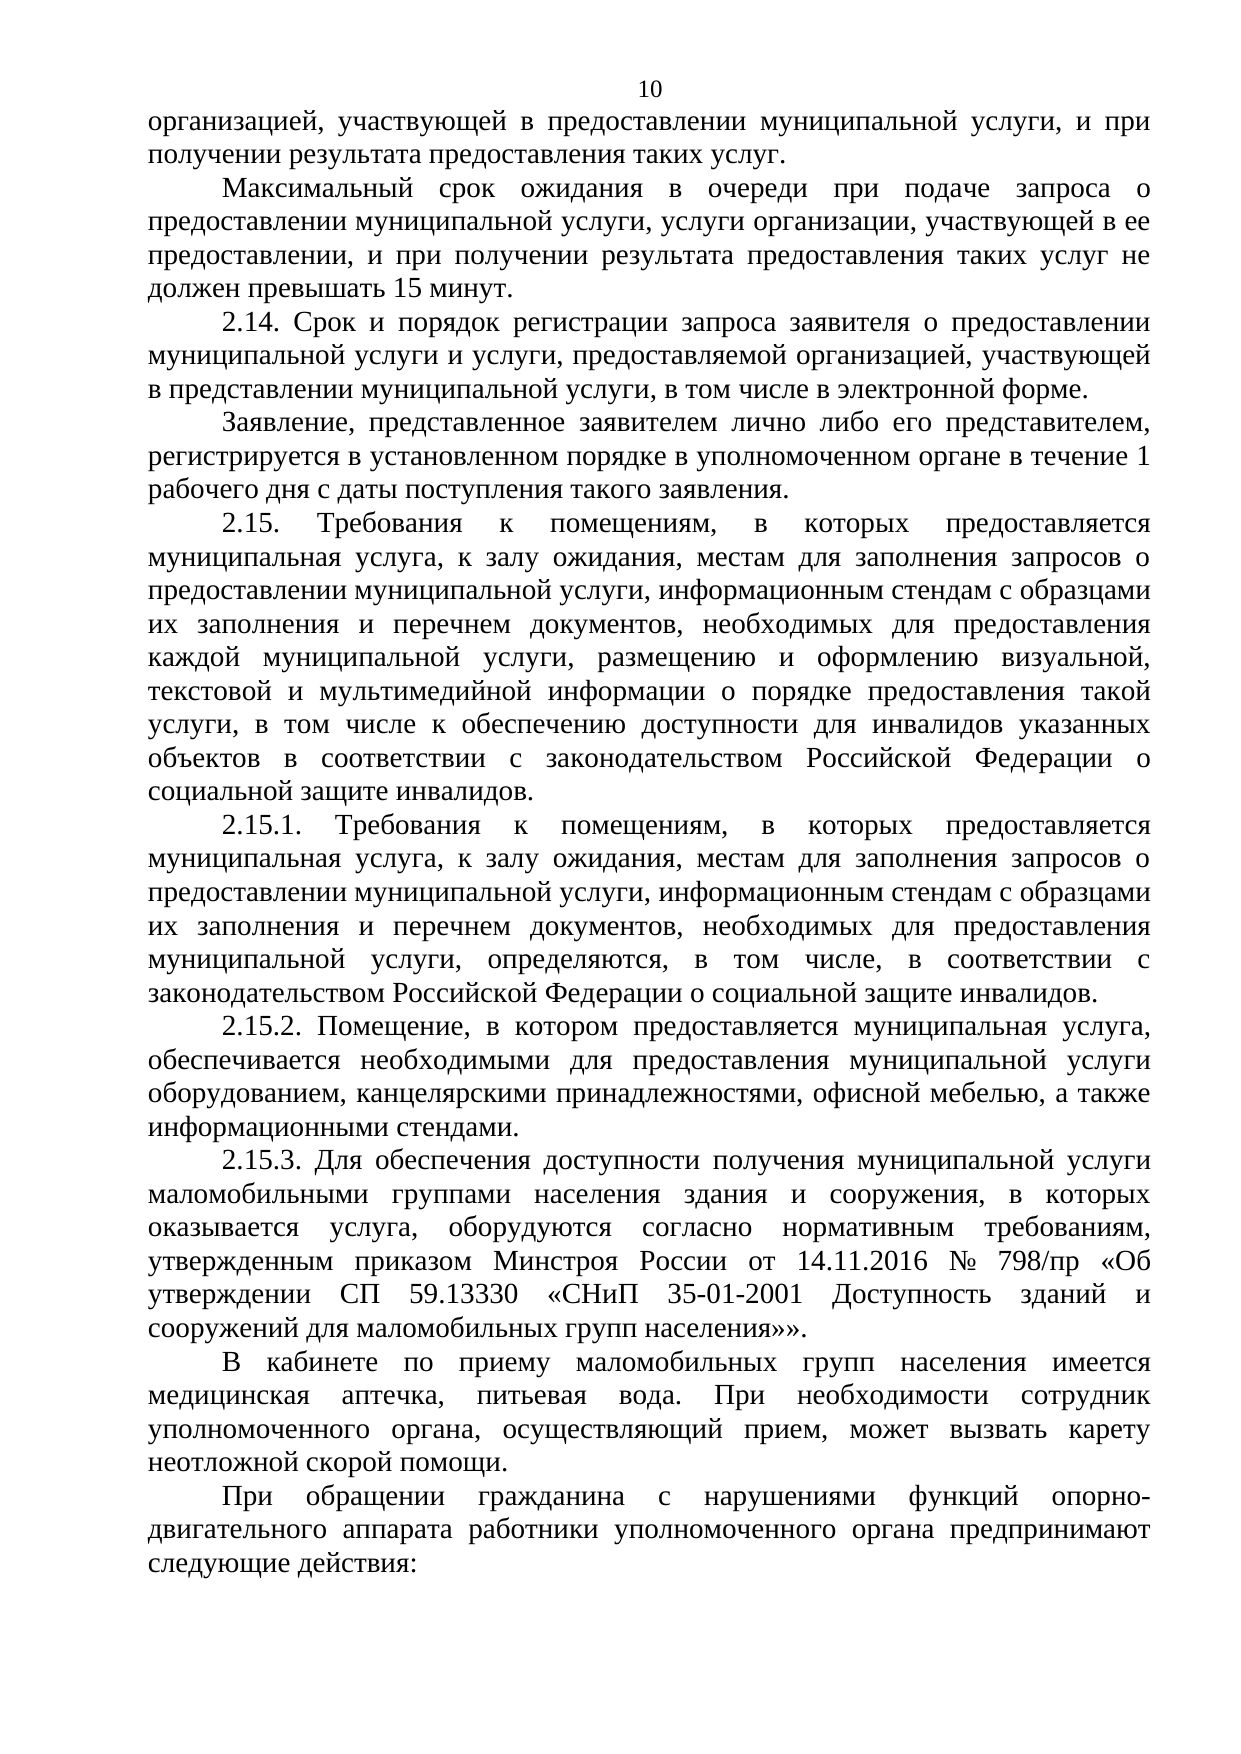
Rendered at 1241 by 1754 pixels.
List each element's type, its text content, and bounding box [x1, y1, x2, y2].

text При обращении гражданина с нарушениями функций опорно-двигательного аппарата работники уполномоченного органа предпринимают следующие действия: [148, 1478, 1152, 1578]
text Максимальный срок ожидания в очереди при подаче запроса о предоставлении муниципальной услуги, услуги организации, участвующей в ее предоставлении, и при получении результата предоставления таких услуг не должен превышать 15 минут. [148, 170, 1152, 304]
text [148, 103, 1152, 170]
text 2.15.1. Требования к помещениям, в которых предоставляется муниципальная услуга, к залу ожидания, местам для заполнения запросов о предоставлении муниципальной услуги, информационным стендам с образцами их заполнения и перечнем документов, необходимых для предоставления муниципальной услуги, определяются, в том числе, в соответствии с законодательством Российской Федерации о социальной защите инвалидов. [148, 807, 1152, 1008]
text 2.14. Срок и порядок регистрации запроса заявителя о предоставлении муниципальной услуги и услуги, предоставляемой организацией, участвующей в представлении муниципальной услуги, в том числе в электронной форме. [148, 304, 1152, 404]
text 2.15.3. Для обеспечения доступности получения муниципальной услуги маломобильными группами населения здания и сооружения, в которых оказывается услуга, оборудуются согласно нормативным требованиям, утвержденным приказом Минстроя России от 14.11.2016 № 798/пр «Об утверждении СП 59.13330 «СНиП 35-01-2001 Доступность зданий и сооружений для маломобильных групп населения»». [148, 1142, 1152, 1344]
text В кабинете по приему маломобильных групп населения имеется медицинская аптечка, питьевая вода. При необходимости сотрудник уполномоченного органа, осуществляющий прием, может вызвать карету неотложной скорой помощи. [148, 1344, 1152, 1478]
text 2.15.2. Помещение, в котором предоставляется муниципальная услуга, обеспечивается необходимыми для предоставления муниципальной услуги оборудованием, канцелярскими принадлежностями, офисной мебелью, а также информационными стендами. [148, 1008, 1152, 1142]
text Заявление, представленное заявителем лично либо его представителем, регистрируется в установленном порядке в уполномоченном органе в течение 1 рабочего дня с даты поступления такого заявления. [148, 404, 1152, 505]
text 2.15. Требования к помещениям, в которых предоставляется муниципальная услуга, к залу ожидания, местам для заполнения запросов о предоставлении муниципальной услуги, информационным стендам с образцами их заполнения и перечнем документов, необходимых для предоставления каждой муниципальной услуги, размещению и оформлению визуальной, текстовой и мультимедийной информации о порядке предоставления такой услуги, в том числе к обеспечению доступности для инвалидов указанных объектов в соответствии с законодательством Российской Федерации о социальной защите инвалидов. [148, 505, 1152, 807]
